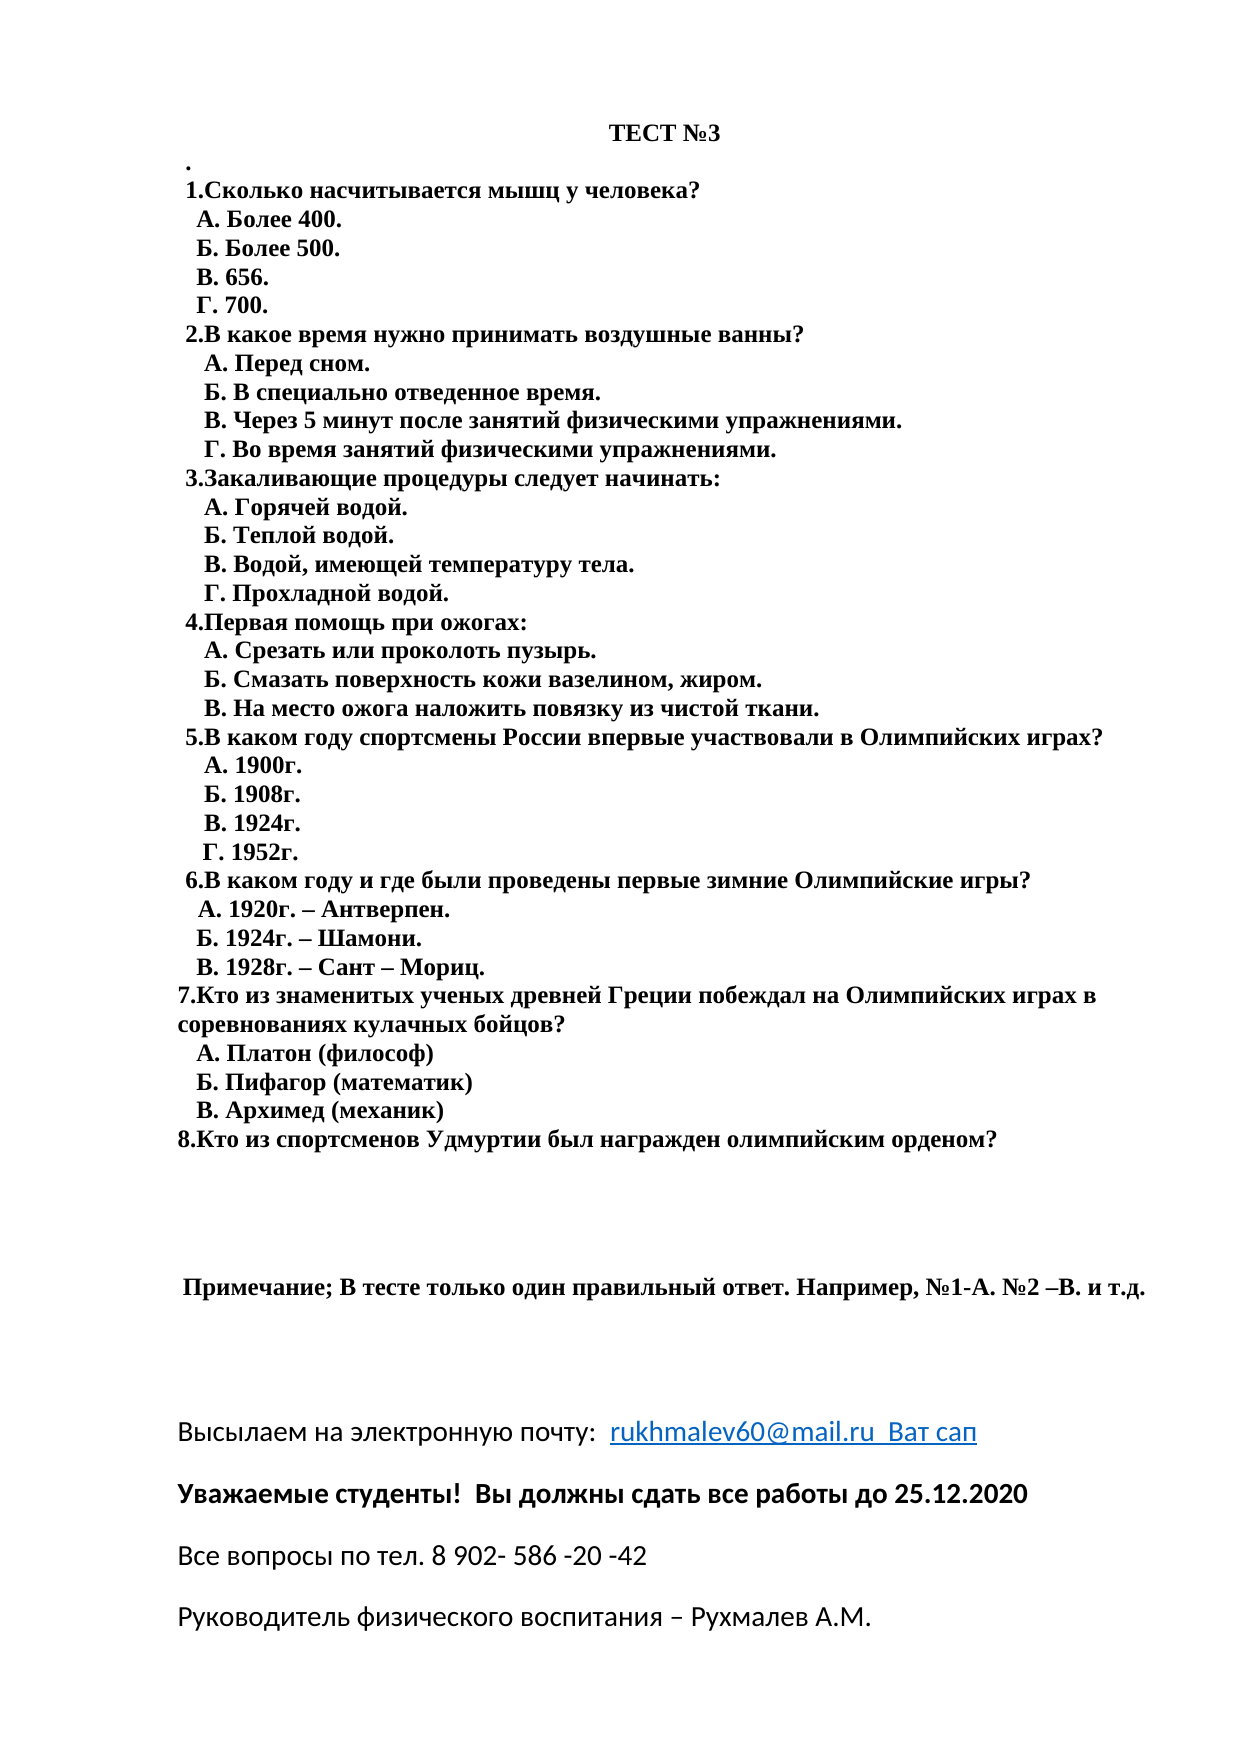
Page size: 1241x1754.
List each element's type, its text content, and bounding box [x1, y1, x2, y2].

text 5.В каком году спортсмены России впервые участвовали в Олимпийских играх? [185, 722, 1152, 751]
text А. Более 400. [177, 204, 1152, 233]
text 1.Сколько насчитывается мышц у человека? [185, 176, 1152, 204]
text ТЕСТ №3 [177, 118, 1152, 147]
text 3.Закаливающие процедуры следует начинать: [185, 463, 1152, 492]
text В. Архимед (механик) [177, 1096, 1152, 1124]
text 4.Первая помощь при ожогах: [185, 607, 1152, 636]
text . [185, 147, 1152, 176]
text 7.Кто из знаменитых ученых древней Греции побеждал на Олимпийских играх в соревнованиях кулачных бойцов? [177, 981, 1152, 1038]
text Г. Во время занятий физическими упражнениями. [185, 434, 1152, 463]
text В. Через 5 минут после занятий физическими упражнениями. [185, 406, 1152, 434]
text Г. 1952г. [177, 837, 1152, 866]
text Г. 700. [177, 291, 1152, 319]
text В. На место ожога наложить повязку из чистой ткани. [185, 693, 1152, 722]
text Б. Теплой водой. [185, 521, 1152, 549]
text А. Срезать или проколоть пузырь. [185, 636, 1152, 664]
text Б. 1924г. – Шамони. [177, 923, 1152, 952]
text 6.В каком году и где были проведены первые зимние Олимпийские игры? [185, 866, 1152, 894]
text А. Платон (философ) [177, 1038, 1152, 1067]
text А. Перед сном. [185, 348, 1152, 377]
text Руководитель физического воспитания – Рухмалев А.М. [177, 1598, 1152, 1634]
text Примечание; В тесте только один правильный ответ. Например, №1-А. №2 –В. и т.д. [177, 1272, 1152, 1301]
text Б. Смазать поверхность кожи вазелином, жиром. [185, 664, 1152, 693]
text Высылаем на электронную почту: rukhmalev60@mail.ru Ват сап [177, 1413, 1152, 1449]
text Б. 1908г. [185, 779, 1152, 808]
text 2.В какое время нужно принимать воздушные ванны? [185, 319, 1152, 348]
text А. 1900г. [185, 751, 1152, 779]
text А. 1920г. – Антверпен. [185, 894, 1152, 923]
text В. 656. [177, 262, 1152, 291]
text В. 1924г. [185, 808, 1152, 837]
text Уважаемые студенты! Вы должны сдать все работы до 25.12.2020 [177, 1475, 1152, 1510]
text Г. Прохладной водой. [185, 578, 1152, 607]
text В. 1928г. – Сант – Мориц. [177, 952, 1152, 981]
text Б. В специально отведенное время. [185, 377, 1152, 406]
text Б. Более 500. [177, 233, 1152, 262]
text А. Горячей водой. [185, 492, 1152, 521]
text В. Водой, имеющей температуру тела. [185, 549, 1152, 578]
text Все вопросы по тел. 8 902- 586 -20 -42 [177, 1537, 1152, 1572]
text 8.Кто из спортсменов Удмуртии был награжден олимпийским орденом? [177, 1124, 1152, 1153]
text Б. Пифагор (математик) [177, 1067, 1152, 1096]
